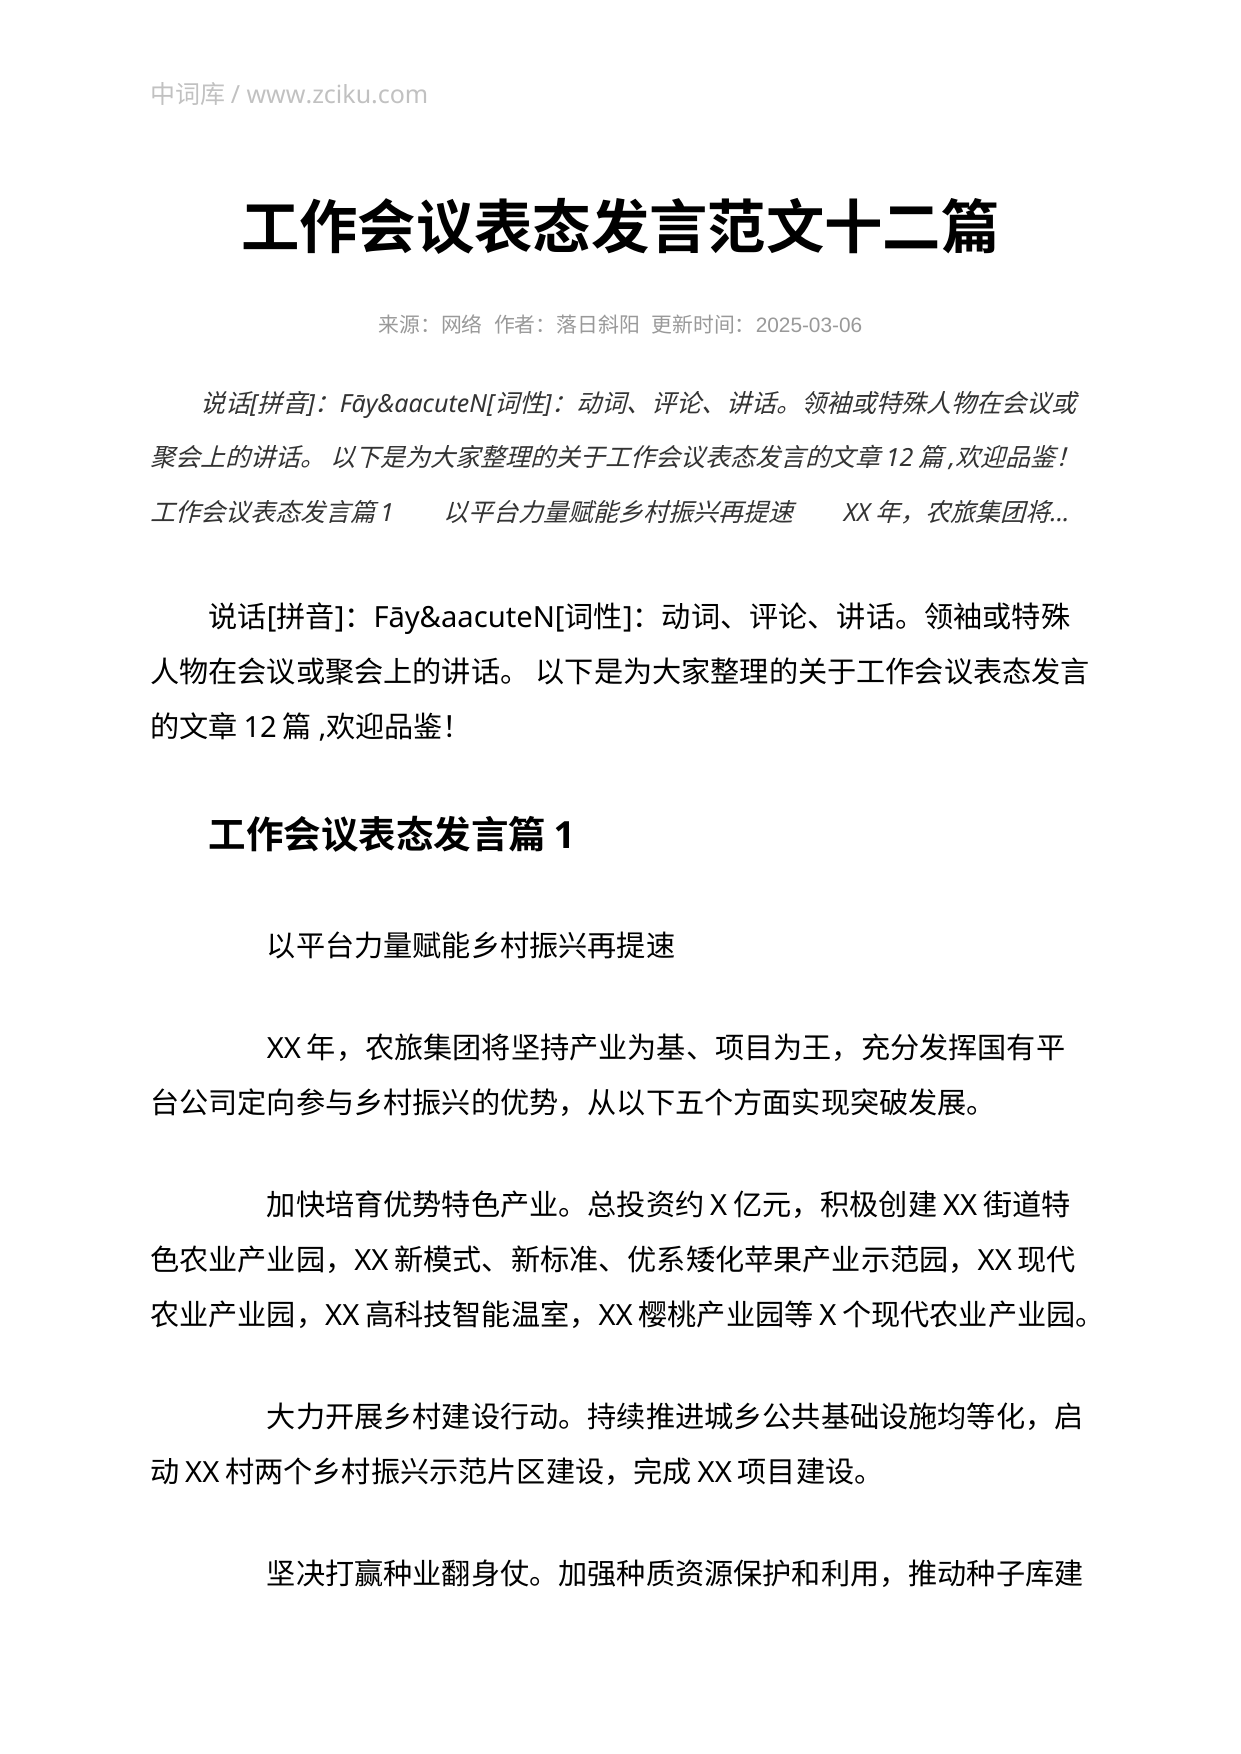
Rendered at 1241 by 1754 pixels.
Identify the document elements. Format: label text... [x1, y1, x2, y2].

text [150, 1550, 1090, 1593]
text 以平台力量赋能乡村振兴再提速 [150, 923, 1090, 965]
text 来源：网络 作者：落日斜阳 更新时间：2025-03-06 [150, 313, 1090, 337]
text 大力开展乡村建设行动。持续推进城乡公共基础设施均等化，启动XX村两个乡村振兴示范片区建设，完成XX项目建设。 [150, 1393, 1090, 1491]
subtitle 工作会议表态发言范文十二篇 [150, 181, 1090, 266]
text 工作会议表态发言篇1 [150, 805, 1090, 860]
text 说话[拼音]：Fāy&aacuteN[词性]：动词、评论、讲话。领袖或特殊人物在会议或聚会上的讲话。 以下是为大家整理的关于工作会议表态发言的文章12篇 ,欢迎品鉴！ [150, 593, 1090, 746]
text 加快培育优势特色产业。总投资约X亿元，积极创建XX街道特色农业产业园，XX新模式、新标准、优系矮化苹果产业示范园，XX现代农业产业园，XX高科技智能温室，XX樱桃产业园等X个现代农业产业园。 [150, 1181, 1090, 1334]
text 说话[拼音]：Fāy&aacuteN[词性]：动词、评论、讲话。领袖或特殊人物在会议或聚会上的讲话。 以下是为大家整理的关于工作会议表态发言的文章12篇 ,欢迎品鉴！工作会议表态发言篇1 以平台力量赋能乡村振兴再提速 XX年，农旅集团将... [150, 383, 1090, 528]
text XX年，农旅集团将坚持产业为基、项目为王，充分发挥国有平台公司定向参与乡村振兴的优势，从以下五个方面实现突破发展。 [150, 1025, 1090, 1122]
